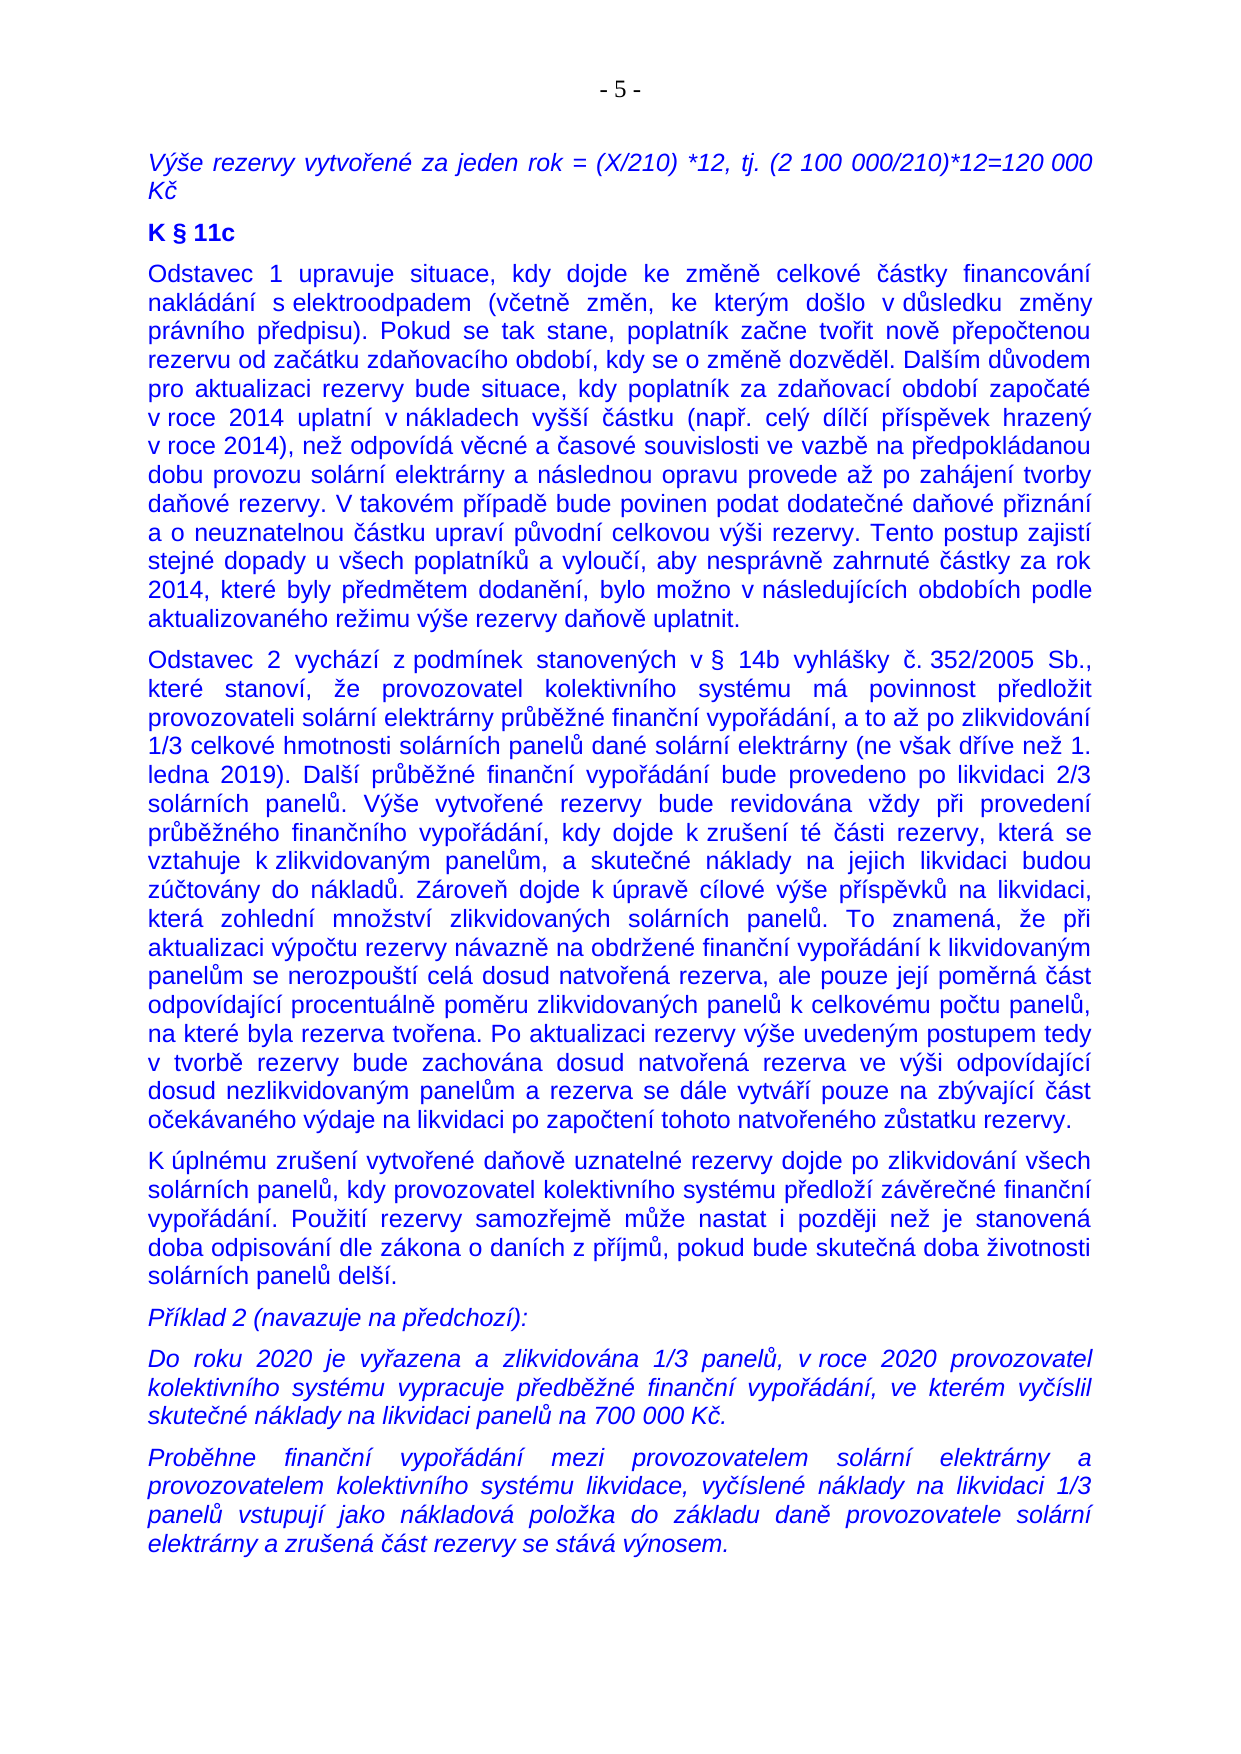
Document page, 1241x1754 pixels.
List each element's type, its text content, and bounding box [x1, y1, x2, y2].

text K § 11c [148, 218, 1093, 246]
text K úplnému zrušení vytvořené daňově uznatelné rezervy dojde po zlikvidování všech solárních panelů, kdy provozovatel kolektivního systému předloží závěrečné finanční vypořádání. Použití rezervy samozřejmě může nastat i později než je stanovená doba odpisování dle zákona o daních z příjmů, pokud bude skutečná doba životnosti solárních panelů delší. [148, 1146, 1093, 1290]
text Do roku 2020 je vyřazena a zlikvidována 1/3 panelů, v roce 2020 provozovatel kolektivního systému vypracuje předběžné finanční vypořádání, ve kterém vyčíslil skutečné náklady na likvidaci panelů na 700 000 Kč. [148, 1344, 1093, 1430]
text Příklad 2 (navazuje na předchozí): [148, 1303, 1093, 1331]
text Odstavec 2 vychází z podmínek stanovených v § 14b vyhlášky č. 352/2005 Sb., které stanoví, že provozovatel kolektivního systému má povinnost předložit provozovateli solární elektrárny průběžné finanční vypořádání, a to až po zlikvidování 1/3 celkové hmotnosti solárních panelů dané solární elektrárny (ne však dříve než 1. ledna 2019). Další průběžné finanční vypořádání bude provedeno po likvidaci 2/3 solárních panelů. Výše vytvořené rezervy bude revidována vždy při provedení průběžného finančního vypořádání, kdy dojde k zrušení té části rezervy, která se vztahuje k zlikvidovaným panelům, a skutečné náklady na jejich likvidaci budou zúčtovány do nákladů. Zároveň dojde k úpravě cílové výše příspěvků na likvidaci, která zohlední množství zlikvidovaných solárních panelů. To znamená, že při aktualizaci výpočtu rezervy návazně na obdržené finanční vypořádání k likvidovaným panelům se nerozpouští celá dosud natvořená rezerva, ale pouze její poměrná část odpovídající procentuálně poměru zlikvidovaných panelů k celkovému počtu panelů, na které byla rezerva tvořena. Po aktualizaci rezervy výše uvedeným postupem tedy v tvorbě rezervy bude zachována dosud natvořená rezerva ve výši odpovídající dosud nezlikvidovaným panelům a rezerva se dále vytváří pouze na zbývající část očekávaného výdaje na likvidaci po započtení tohoto natvořeného zůstatku rezervy. [148, 645, 1093, 1134]
text Proběhne finanční vypořádání mezi provozovatelem solární elektrárny a provozovatelem kolektivního systému likvidace, vyčíslené náklady na likvidaci 1/3 panelů vstupují jako nákladová položka do základu daně provozovatele solární elektrárny a zrušená část rezervy se stává výnosem. [148, 1443, 1093, 1558]
text Odstavec 1 upravuje situace, kdy dojde ke změně celkové částky financování nakládání s elektroodpadem (včetně změn, ke kterým došlo v důsledku změny právního předpisu). Pokud se tak stane, poplatník začne tvořit nově přepočtenou rezervu od začátku zdaňovacího období, kdy se o změně dozvěděl. Dalším důvodem pro aktualizaci rezervy bude situace, kdy poplatník za zdaňovací období započaté v roce 2014 uplatní v nákladech vyšší částku (např. celý dílčí příspěvek hrazený v roce 2014), než odpovídá věcné a časové souvislosti ve vazbě na předpokládanou dobu provozu solární elektrárny a následnou opravu provede až po zahájení tvorby daňové rezervy. V takovém případě bude povinen podat dodatečné daňové přiznání a o neuznatelnou částku upraví původní celkovou výši rezervy. Tento postup zajistí stejné dopady u všech poplatníků a vyloučí, aby nesprávně zahrnuté částky za rok 2014, které byly předmětem dodanění, bylo možno v následujících obdobích podle aktualizovaného režimu výše rezervy daňově uplatnit. [148, 259, 1093, 633]
text Výše rezervy vytvořené za jeden rok = (X/210) *12, tj. (2 100 000/210)*12=120 000 Kč [148, 148, 1093, 205]
